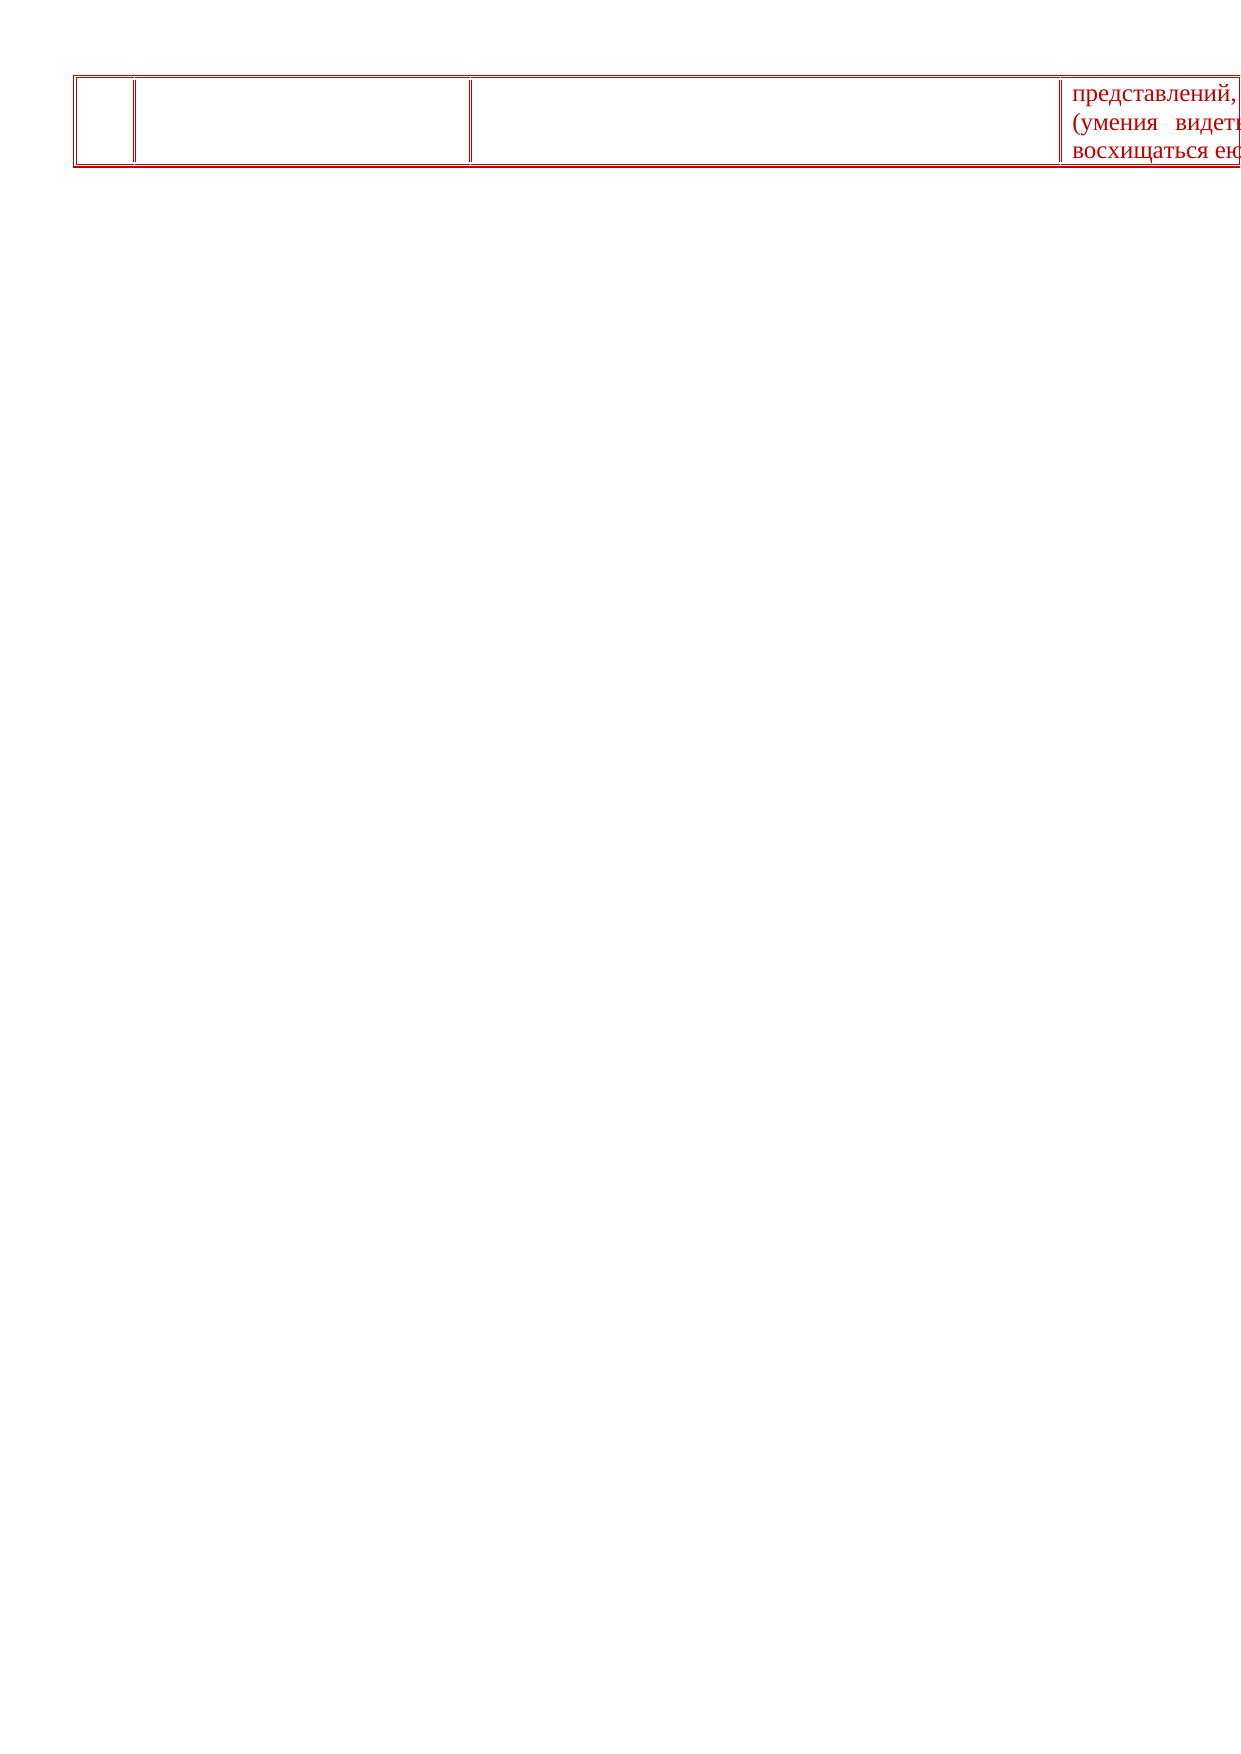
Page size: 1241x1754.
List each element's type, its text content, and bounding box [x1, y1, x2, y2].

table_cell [470, 76, 1061, 164]
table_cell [1061, 78, 1239, 164]
table_cell Мир природы [134, 78, 470, 164]
